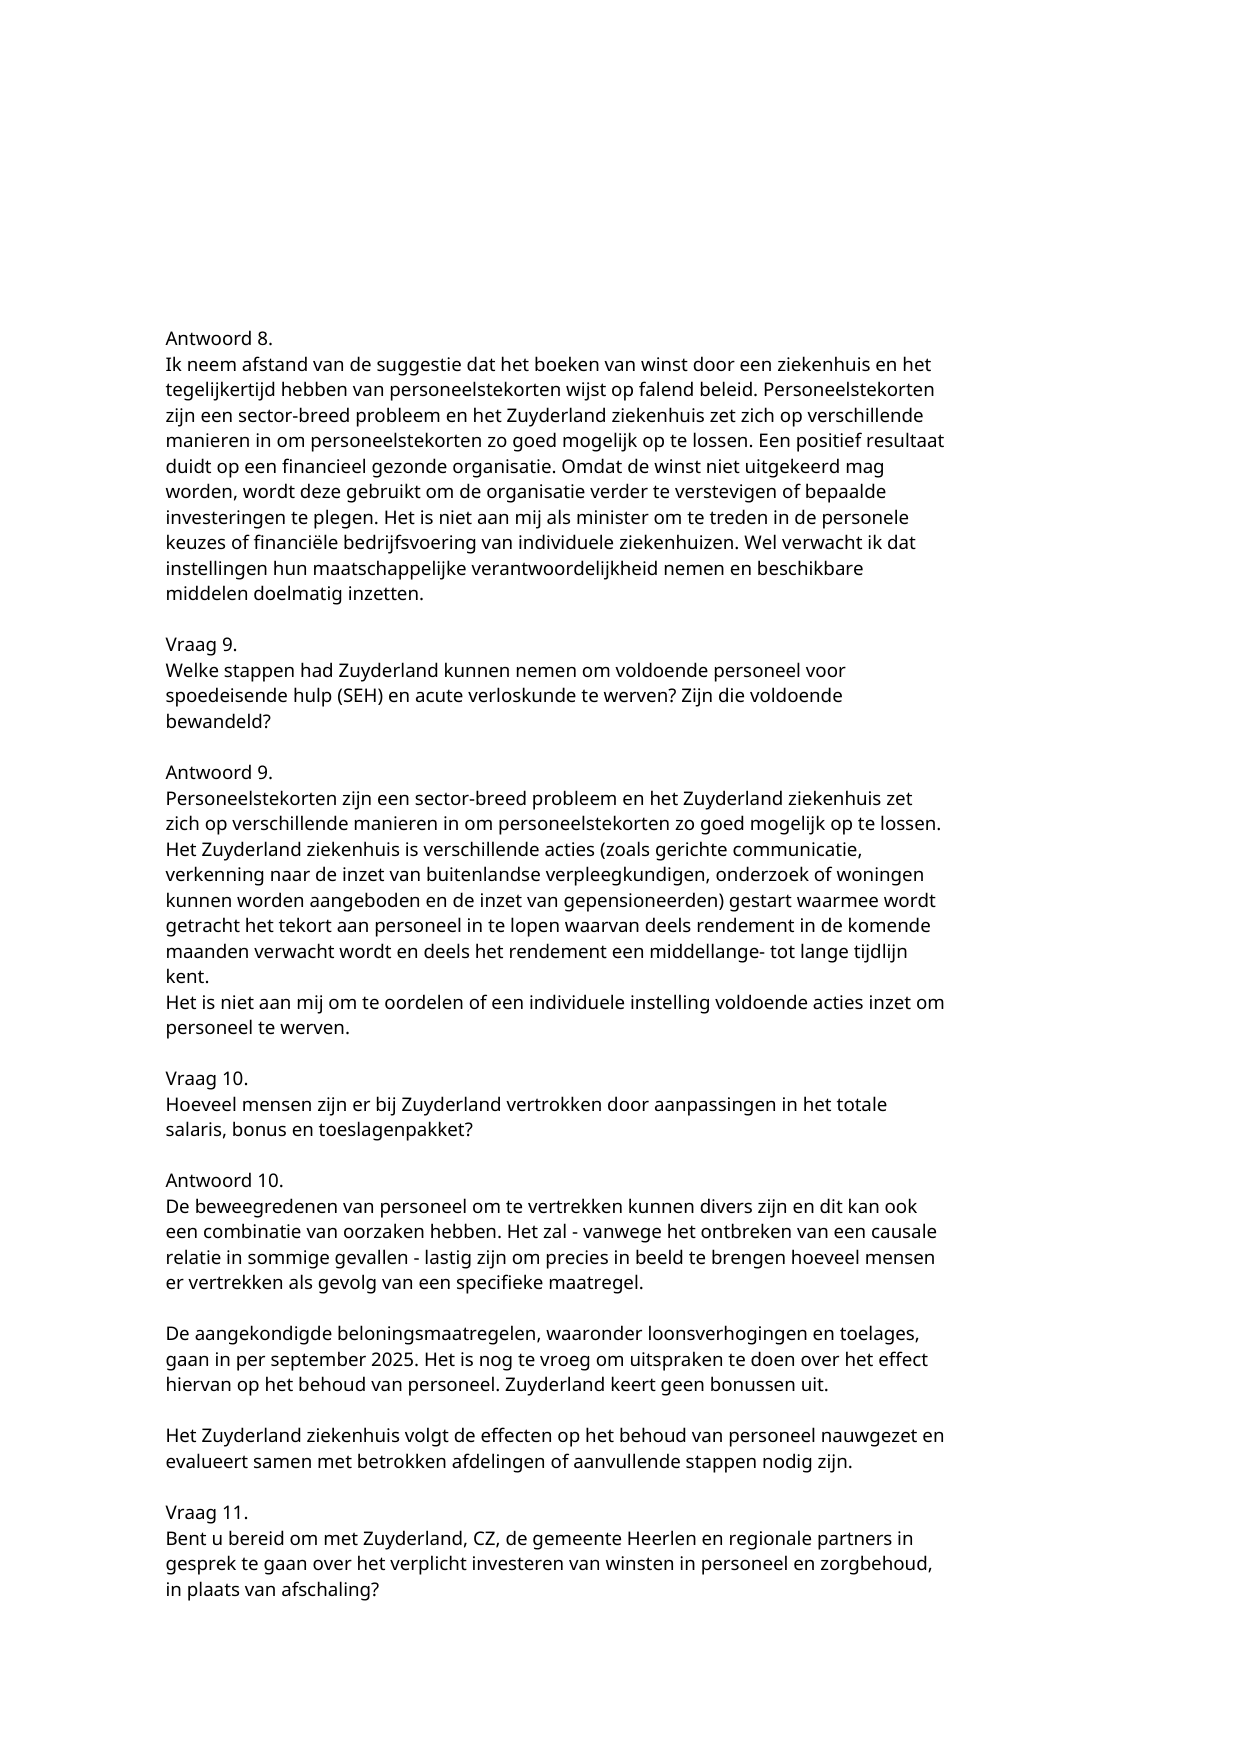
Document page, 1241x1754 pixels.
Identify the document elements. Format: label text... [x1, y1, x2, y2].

text De beweegredenen van personeel om te vertrekken kunnen divers zijn en dit kan ook een combinatie van oorzaken hebben. Het zal - vanwege het ontbreken van een causale relatie in sommige gevallen - lastig zijn om precies in beeld te brengen hoeveel mensen er vertrekken als gevolg van een specifieke maatregel. [165, 1193, 950, 1295]
text Vraag 11. [165, 1499, 950, 1525]
text Antwoord 9. Personeelstekorten zijn een sector-breed probleem en het Zuyderland ziekenhuis zet zich op verschillende manieren in om personeelstekorten zo goed mogelijk op te lossen. Het Zuyderland ziekenhuis is verschillende acties (zoals gerichte communicatie, verkenning naar de inzet van buitenlandse verpleegkundigen, onderzoek of woningen kunnen worden aangeboden en de inzet van gepensioneerden) gestart waarmee wordt getracht het tekort aan personeel in te lopen waarvan deels rendement in de komende maanden verwacht wordt en deels het rendement een middellange- tot lange tijdlijn kent. [165, 759, 950, 989]
text Antwoord 8. [165, 325, 950, 351]
text Het is niet aan mij om te oordelen of een individuele instelling voldoende acties inzet om personeel te werven. [165, 989, 950, 1040]
text Bent u bereid om met Zuyderland, CZ, de gemeente Heerlen en regionale partners in gesprek te gaan over het verplicht investeren van winsten in personeel en zorgbehoud, in plaats van afschaling? [165, 1525, 950, 1601]
text Antwoord 10. [165, 1168, 950, 1193]
text Welke stappen had Zuyderland kunnen nemen om voldoende personeel voor spoedeisende hulp (SEH) en acute verloskunde te werven? Zijn die voldoende bewandeld? [165, 657, 950, 734]
text Ik neem afstand van de suggestie dat het boeken van winst door een ziekenhuis en het tegelijkertijd hebben van personeelstekorten wijst op falend beleid. Personeelstekorten zijn een sector-breed probleem en het Zuyderland ziekenhuis zet zich op verschillende manieren in om personeelstekorten zo goed mogelijk op te lossen. Een positief resultaat duidt op een financieel gezonde organisatie. Omdat de winst niet uitgekeerd mag worden, wordt deze gebruikt om de organisatie verder te verstevigen of bepaalde investeringen te plegen. Het is niet aan mij als minister om te treden in de personele keuzes of financiële bedrijfsvoering van individuele ziekenhuizen. Wel verwacht ik dat instellingen hun maatschappelijke verantwoordelijkheid nemen en beschikbare middelen doelmatig inzetten. [165, 351, 950, 606]
text Hoeveel mensen zijn er bij Zuyderland vertrokken door aanpassingen in het totale salaris, bonus en toeslagenpakket? [165, 1091, 950, 1142]
text Vraag 10. [165, 1066, 950, 1091]
text Vraag 9. [165, 632, 950, 657]
text Het Zuyderland ziekenhuis volgt de effecten op het behoud van personeel nauwgezet en evalueert samen met betrokken afdelingen of aanvullende stappen nodig zijn. [165, 1423, 950, 1474]
text De aangekondigde beloningsmaatregelen, waaronder loonsverhogingen en toelages, gaan in per september 2025. Het is nog te vroeg om uitspraken te doen over het effect hiervan op het behoud van personeel. Zuyderland keert geen bonussen uit. [165, 1321, 950, 1397]
